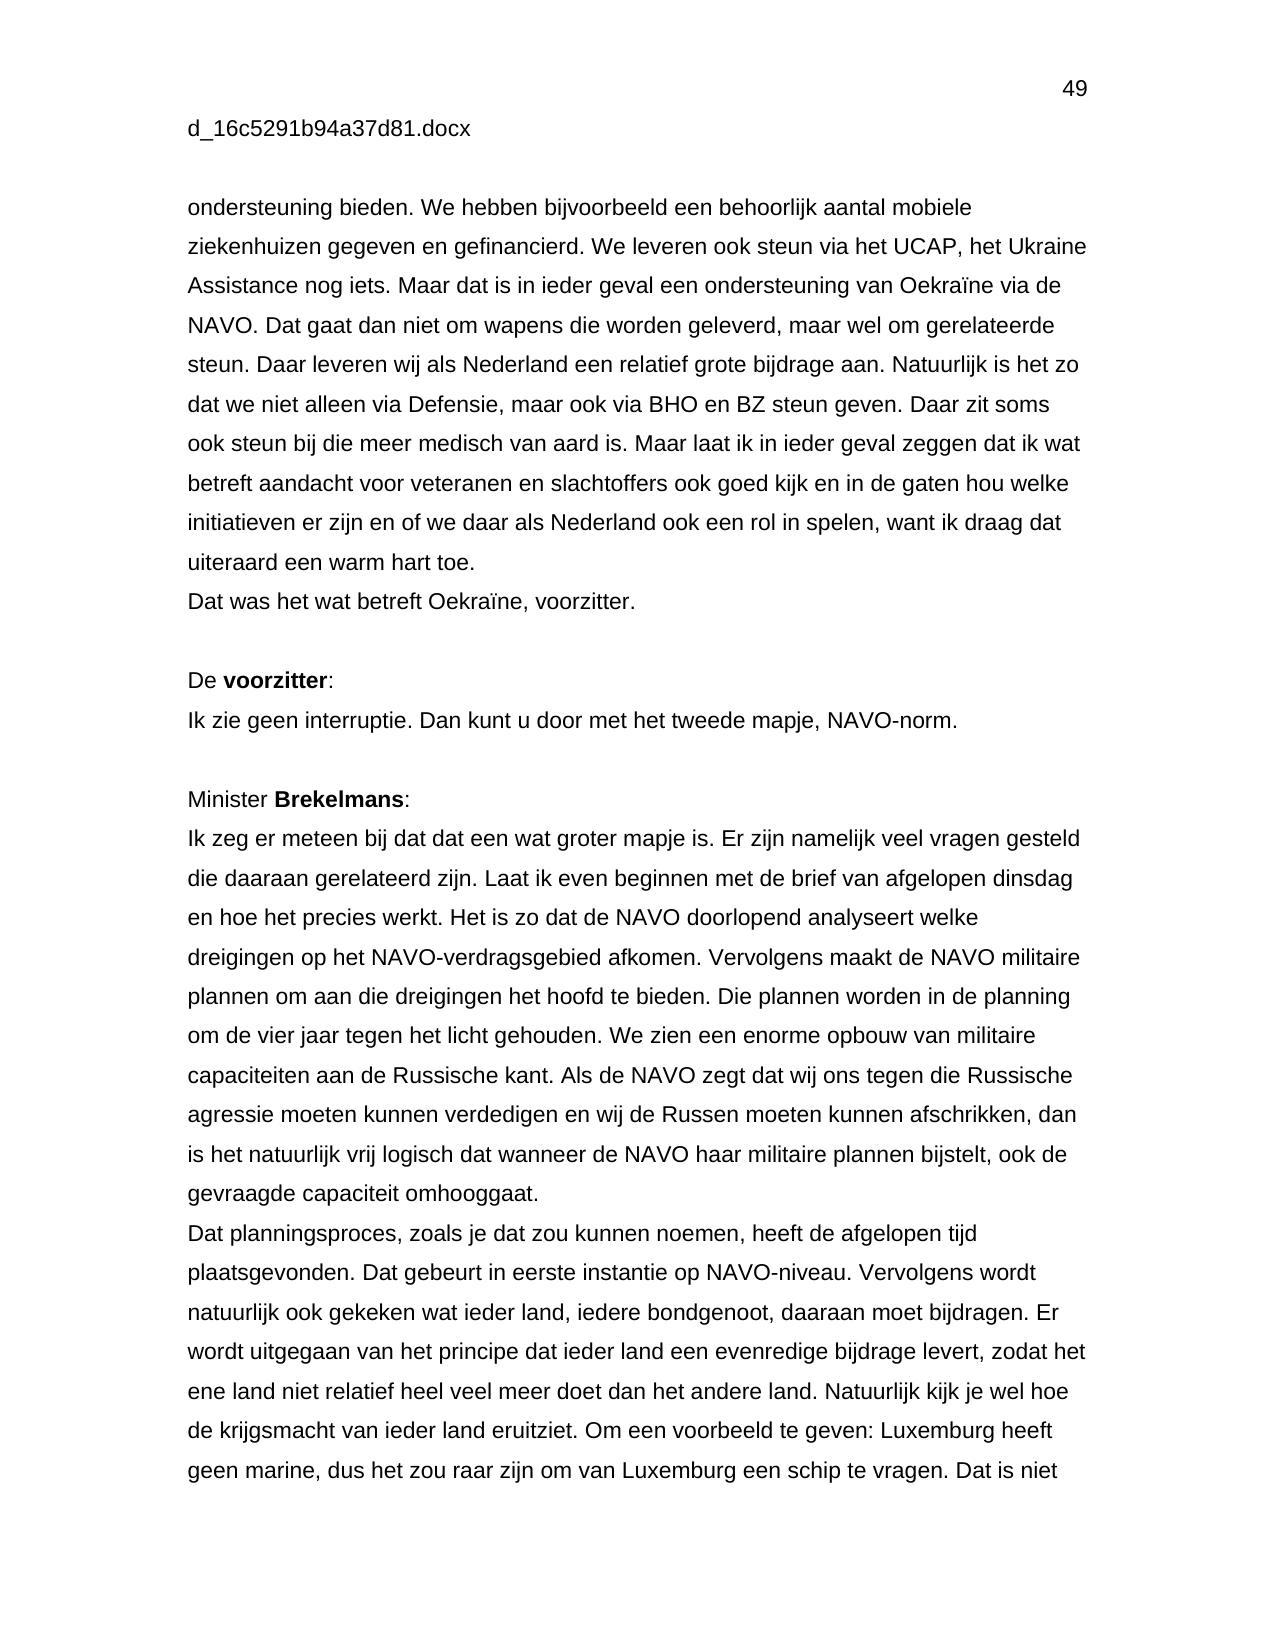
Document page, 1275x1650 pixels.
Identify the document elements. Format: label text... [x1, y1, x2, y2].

text Dat was het wat betreft Oekraïne, voorzitter. [187, 588, 1087, 614]
text Ik zie geen interruptie. Dan kunt u door met het tweede mapje, NAVO-norm. [187, 707, 1087, 733]
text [187, 1220, 1087, 1483]
text Ik zeg er meteen bij dat dat een wat groter mapje is. Er zijn namelijk veel vragen gesteld die daaraan gerelateerd zijn. Laat ik even beginnen met de brief van afgelopen dinsdag en hoe het precies werkt. Het is zo dat de NAVO doorlopend analyseert welke dreigingen op het NAVO-verdragsgebied afkomen. Vervolgens maakt de NAVO militaire plannen om aan die dreigingen het hoofd te bieden. Die plannen worden in de planning om de vier jaar tegen het licht gehouden. We zien een enorme opbouw van militaire capaciteiten aan de Russische kant. Als de NAVO zegt dat wij ons tegen die Russische agressie moeten kunnen verdedigen en wij de Russen moeten kunnen afschrikken, dan is het natuurlijk vrij logisch dat wanneer de NAVO haar militaire plannen bijstelt, ook de gevraagde capaciteit omhooggaat. [187, 825, 1087, 1207]
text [187, 193, 1087, 575]
text De voorzitter: [187, 667, 1087, 693]
text Minister Brekelmans: [187, 786, 1087, 812]
